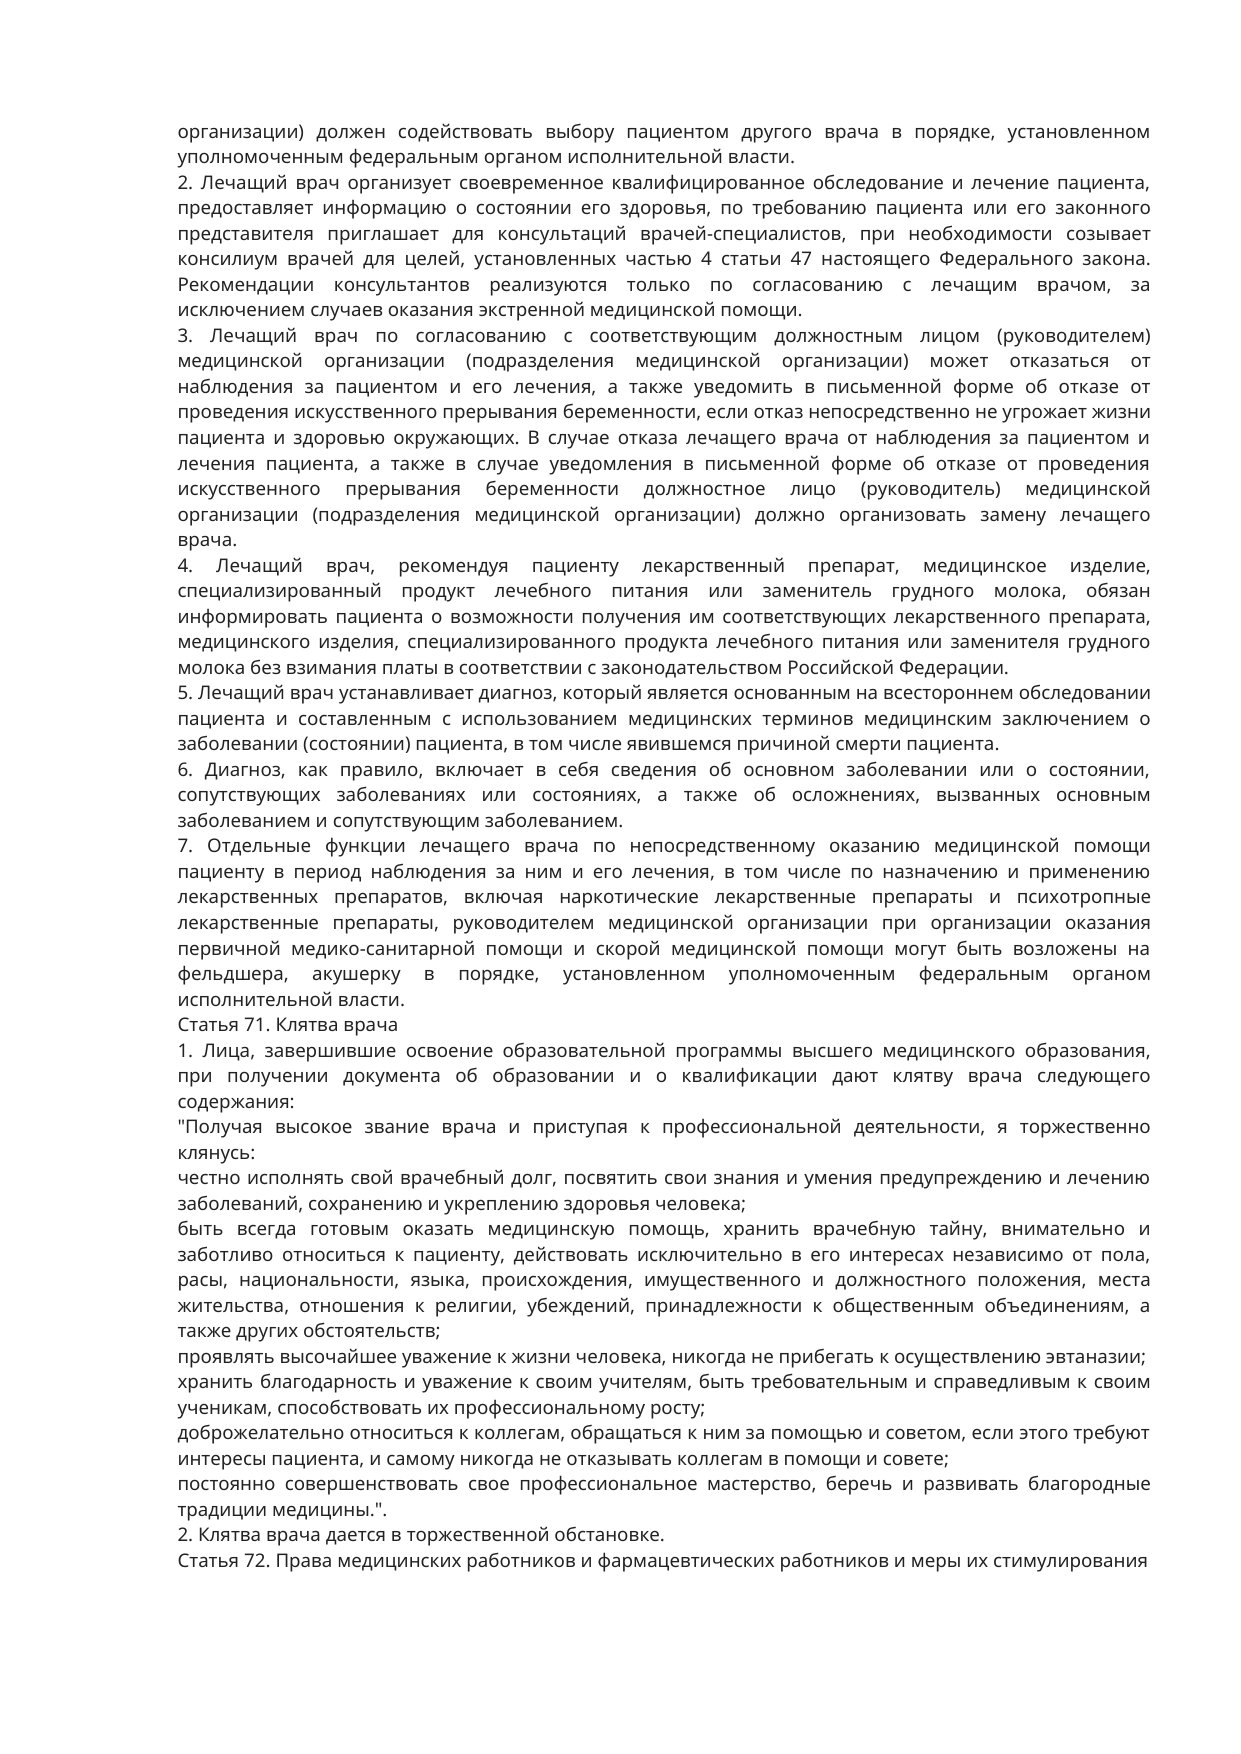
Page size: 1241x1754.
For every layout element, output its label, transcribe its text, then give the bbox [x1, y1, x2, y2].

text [177, 118, 1152, 169]
text 7. Отдельные функции лечащего врача по непосредственному оказанию медицинской помощи пациенту в период наблюдения за ним и его лечения, в том числе по назначению и применению лекарственных препаратов, включая наркотические лекарственные препараты и психотропные лекарственные препараты, руководителем медицинской организации при организации оказания первичной медико-санитарной помощи и скорой медицинской помощи могут быть возложены на фельдшера, акушерку в порядке, установленном уполномоченным федеральным органом исполнительной власти. [177, 833, 1152, 1011]
text 2. Клятва врача дается в торжественной обстановке. [177, 1522, 1152, 1547]
text хранить благодарность и уважение к своим учителям, быть требовательным и справедливым к своим ученикам, способствовать их профессиональному росту; [177, 1369, 1152, 1420]
text "Получая высокое звание врача и приступая к профессиональной деятельности, я торжественно клянусь: [177, 1113, 1152, 1164]
text 2. Лечащий врач организует своевременное квалифицированное обследование и лечение пациента, предоставляет информацию о состоянии его здоровья, по требованию пациента или его законного представителя приглашает для консультаций врачей-специалистов, при необходимости созывает консилиум врачей для целей, установленных частью 4 статьи 47 настоящего Федерального закона. Рекомендации консультантов реализуются только по согласованию с лечащим врачом, за исключением случаев оказания экстренной медицинской помощи. [177, 169, 1152, 322]
text доброжелательно относиться к коллегам, обращаться к ним за помощью и советом, если этого требуют интересы пациента, и самому никогда не отказывать коллегам в помощи и совете; [177, 1420, 1152, 1471]
text постоянно совершенствовать свое профессиональное мастерство, беречь и развивать благородные традиции медицины.". [177, 1471, 1152, 1522]
text 3. Лечащий врач по согласованию с соответствующим должностным лицом (руководителем) медицинской организации (подразделения медицинской организации) может отказаться от наблюдения за пациентом и его лечения, а также уведомить в письменной форме об отказе от проведения искусственного прерывания беременности, если отказ непосредственно не угрожает жизни пациента и здоровью окружающих. В случае отказа лечащего врача от наблюдения за пациентом и лечения пациента, а также в случае уведомления в письменной форме об отказе от проведения искусственного прерывания беременности должностное лицо (руководитель) медицинской организации (подразделения медицинской организации) должно организовать замену лечащего врача. [177, 322, 1152, 552]
text честно исполнять свой врачебный долг, посвятить свои знания и умения предупреждению и лечению заболеваний, сохранению и укреплению здоровья человека; [177, 1164, 1152, 1216]
text 4. Лечащий врач, рекомендуя пациенту лекарственный препарат, медицинское изделие, специализированный продукт лечебного питания или заменитель грудного молока, обязан информировать пациента о возможности получения им соответствующих лекарственного препарата, медицинского изделия, специализированного продукта лечебного питания или заменителя грудного молока без взимания платы в соответствии с законодательством Российской Федерации. [177, 552, 1152, 679]
text Статья 71. Клятва врача [177, 1011, 1152, 1037]
text быть всегда готовым оказать медицинскую помощь, хранить врачебную тайну, внимательно и заботливо относиться к пациенту, действовать исключительно в его интересах независимо от пола, расы, национальности, языка, происхождения, имущественного и должностного положения, места жительства, отношения к религии, убеждений, принадлежности к общественным объединениям, а также других обстоятельств; [177, 1216, 1152, 1343]
text 5. Лечащий врач устанавливает диагноз, который является основанным на всестороннем обследовании пациента и составленным с использованием медицинских терминов медицинским заключением о заболевании (состоянии) пациента, в том числе явившемся причиной смерти пациента. [177, 679, 1152, 756]
text 1. Лица, завершившие освоение образовательной программы высшего медицинского образования, при получении документа об образовании и о квалификации дают клятву врача следующего содержания: [177, 1037, 1152, 1113]
text Статья 72. Права медицинских работников и фармацевтических работников и меры их стимулирования [177, 1547, 1152, 1573]
text проявлять высочайшее уважение к жизни человека, никогда не прибегать к осуществлению эвтаназии; [177, 1343, 1152, 1369]
text 6. Диагноз, как правило, включает в себя сведения об основном заболевании или о состоянии, сопутствующих заболеваниях или состояниях, а также об осложнениях, вызванных основным заболеванием и сопутствующим заболеванием. [177, 756, 1152, 833]
